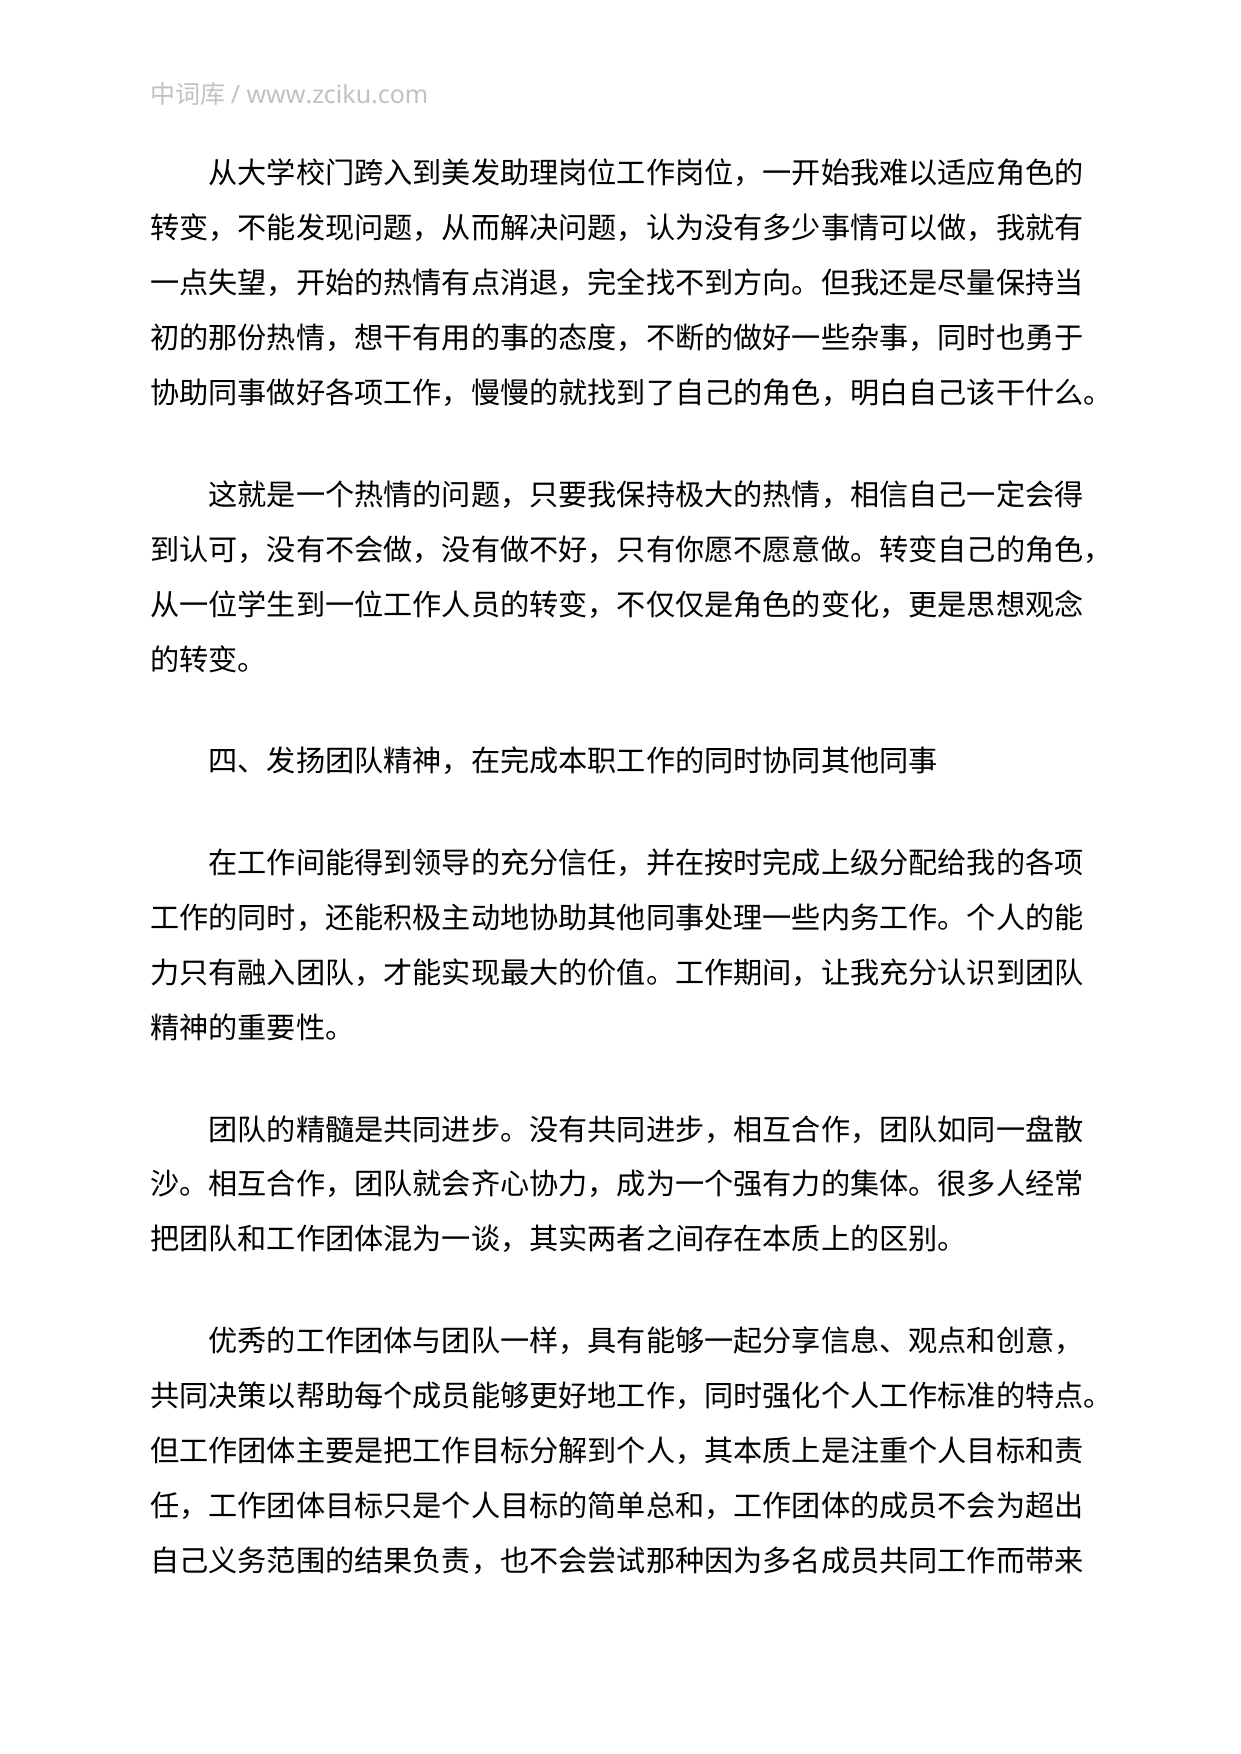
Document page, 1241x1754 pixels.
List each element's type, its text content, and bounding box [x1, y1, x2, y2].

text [150, 1318, 1090, 1579]
text 团队的精髓是共同进步。没有共同进步，相互合作，团队如同一盘散沙。相互合作，团队就会齐心协力，成为一个强有力的集体。很多人经常把团队和工作团体混为一谈，其实两者之间存在本质上的区别。 [150, 1106, 1090, 1258]
text 在工作间能得到领导的充分信任，并在按时完成上级分配给我的各项工作的同时，还能积极主动地协助其他同事处理一些内务工作。个人的能力只有融入团队，才能实现最大的价值。工作期间，让我充分认识到团队精神的重要性。 [150, 839, 1090, 1047]
text 四、发扬团队精神，在完成本职工作的同时协同其他同事 [150, 738, 1090, 780]
text 从大学校门跨入到美发助理岗位工作岗位，一开始我难以适应角色的转变，不能发现问题，从而解决问题，认为没有多少事情可以做，我就有一点失望，开始的热情有点消退，完全找不到方向。但我还是尽量保持当初的那份热情，想干有用的事的态度，不断的做好一些杂事，同时也勇于协助同事做好各项工作，慢慢的就找到了自己的角色，明白自己该干什么。 [150, 150, 1090, 412]
text 这就是一个热情的问题，只要我保持极大的热情，相信自己一定会得到认可，没有不会做，没有做不好，只有你愿不愿意做。转变自己的角色，从一位学生到一位工作人员的转变，不仅仅是角色的变化，更是思想观念的转变。 [150, 471, 1090, 678]
